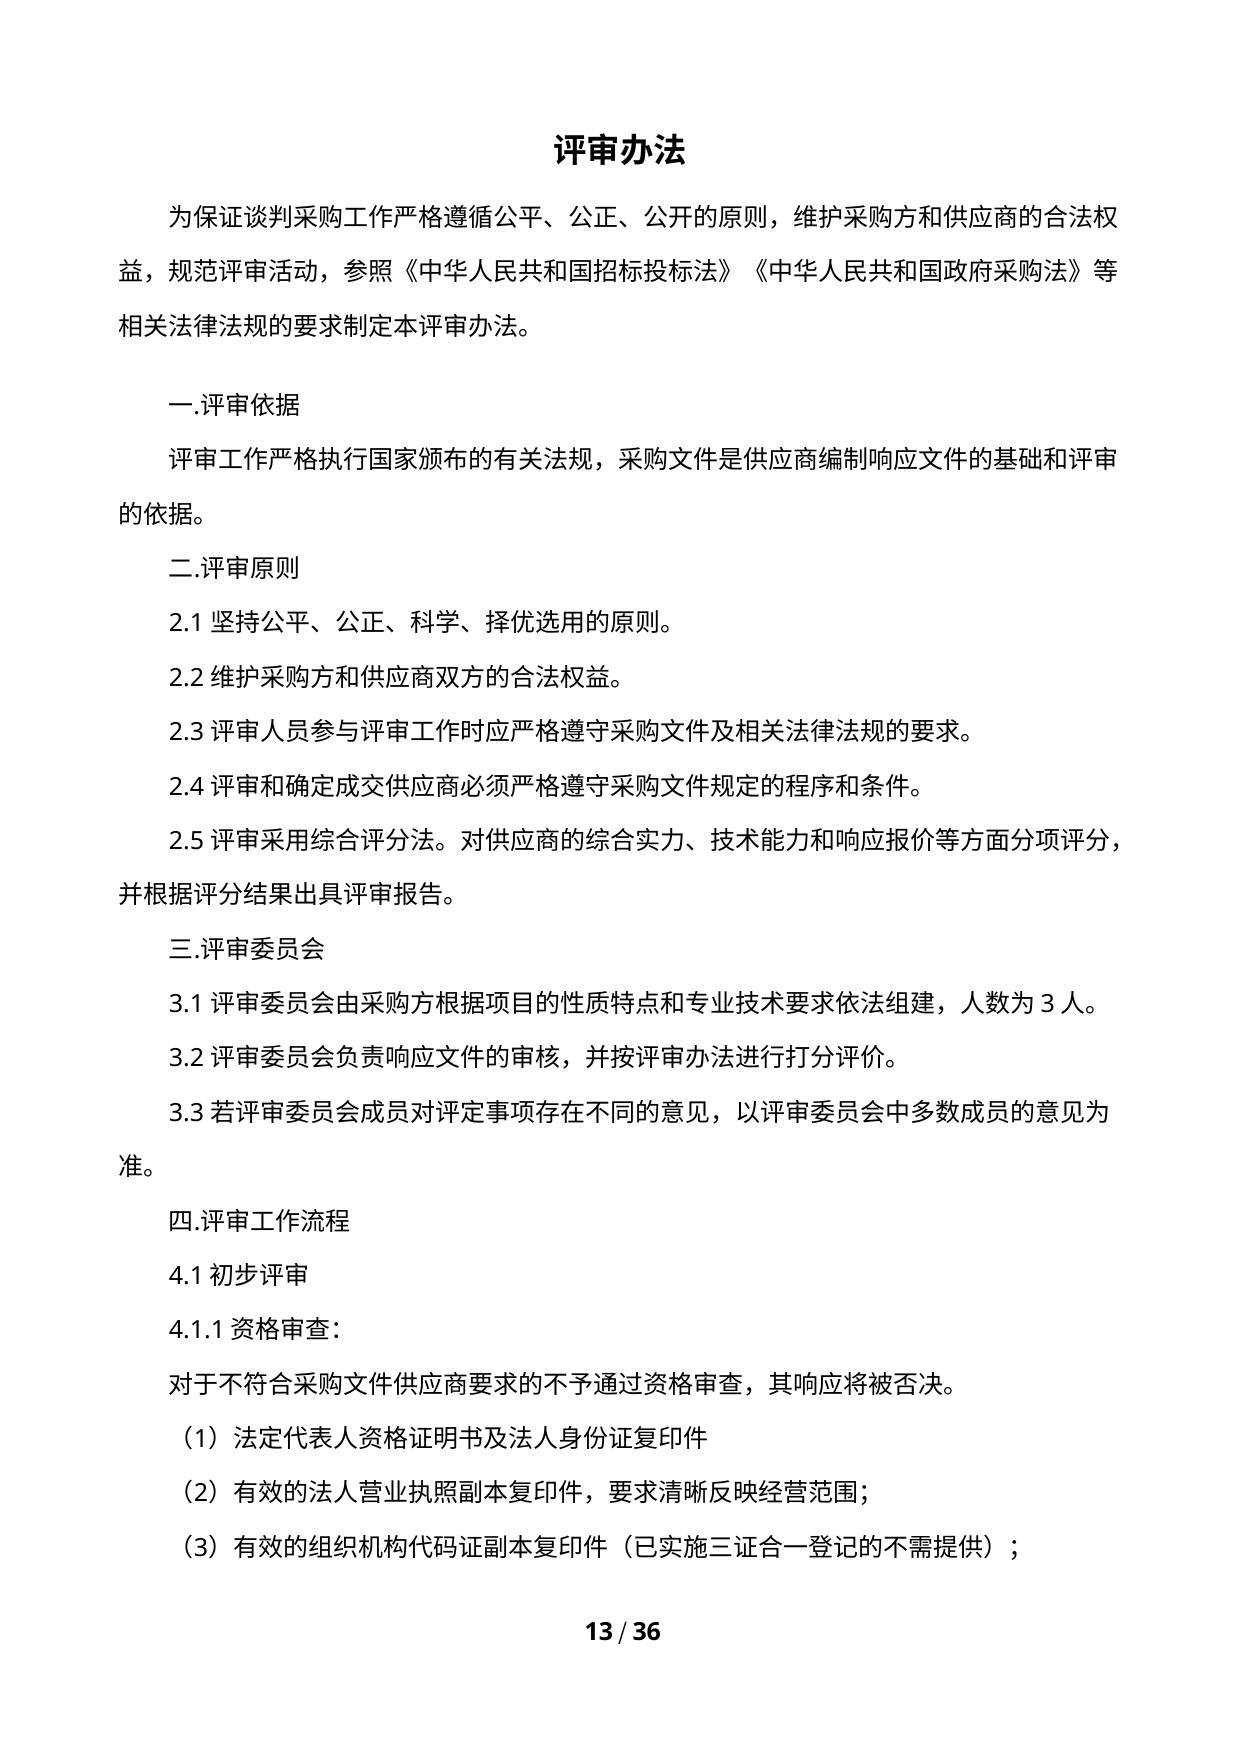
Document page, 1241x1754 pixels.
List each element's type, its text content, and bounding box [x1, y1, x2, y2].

text 3.3 若评审委员会成员对评定事项存在不同的意见，以评审委员会中多数成员的意见为准。 [118, 1092, 1122, 1183]
text 四.评审工作流程 [118, 1201, 1122, 1237]
text （2）有效的法人营业执照副本复印件，要求清晰反映经营范围； [118, 1473, 1122, 1509]
text 一.评审依据 [118, 385, 1122, 422]
text 4.1.1资格审查： [118, 1310, 1122, 1346]
text 三.评审委员会 [118, 929, 1122, 965]
text 2.1 坚持公平、公正、科学、择优选用的原则。 [118, 603, 1122, 639]
text 2.4 评审和确定成交供应商必须严格遵守采购文件规定的程序和条件。 [118, 766, 1122, 802]
text 2.3 评审人员参与评审工作时应严格遵守采购文件及相关法律法规的要求。 [118, 712, 1122, 748]
text （3）有效的组织机构代码证副本复印件（已实施三证合一登记的不需提供）； [118, 1527, 1122, 1563]
text 4.1初步评审 [118, 1255, 1122, 1292]
text （1）法定代表人资格证明书及法人身份证复印件 [118, 1418, 1122, 1455]
text 对于不符合采购文件供应商要求的不予通过资格审查，其响应将被否决。 [118, 1364, 1122, 1400]
text 3.2 评审委员会负责响应文件的审核，并按评审办法进行打分评价。 [118, 1038, 1122, 1074]
text 3.1 评审委员会由采购方根据项目的性质特点和专业技术要求依法组建，人数为3人。 [118, 983, 1122, 1020]
text 评审工作严格执行国家颁布的有关法规，采购文件是供应商编制响应文件的基础和评审的依据。 [118, 440, 1122, 530]
text 2.2 维护采购方和供应商双方的合法权益。 [118, 657, 1122, 693]
text 2.5 评审采用综合评分法。对供应商的综合实力、技术能力和响应报价等方面分项评分，并根据评分结果出具评审报告。 [118, 820, 1122, 911]
subtitle 评审办法 [118, 124, 1122, 172]
text 二.评审原则 [118, 548, 1122, 585]
text 为保证谈判采购工作严格遵循公平、公正、公开的原则，维护采购方和供应商的合法权益，规范评审活动，参照《中华人民共和国招标投标法》《中华人民共和国政府采购法》等相关法律法规的要求制定本评审办法。 [118, 197, 1122, 342]
